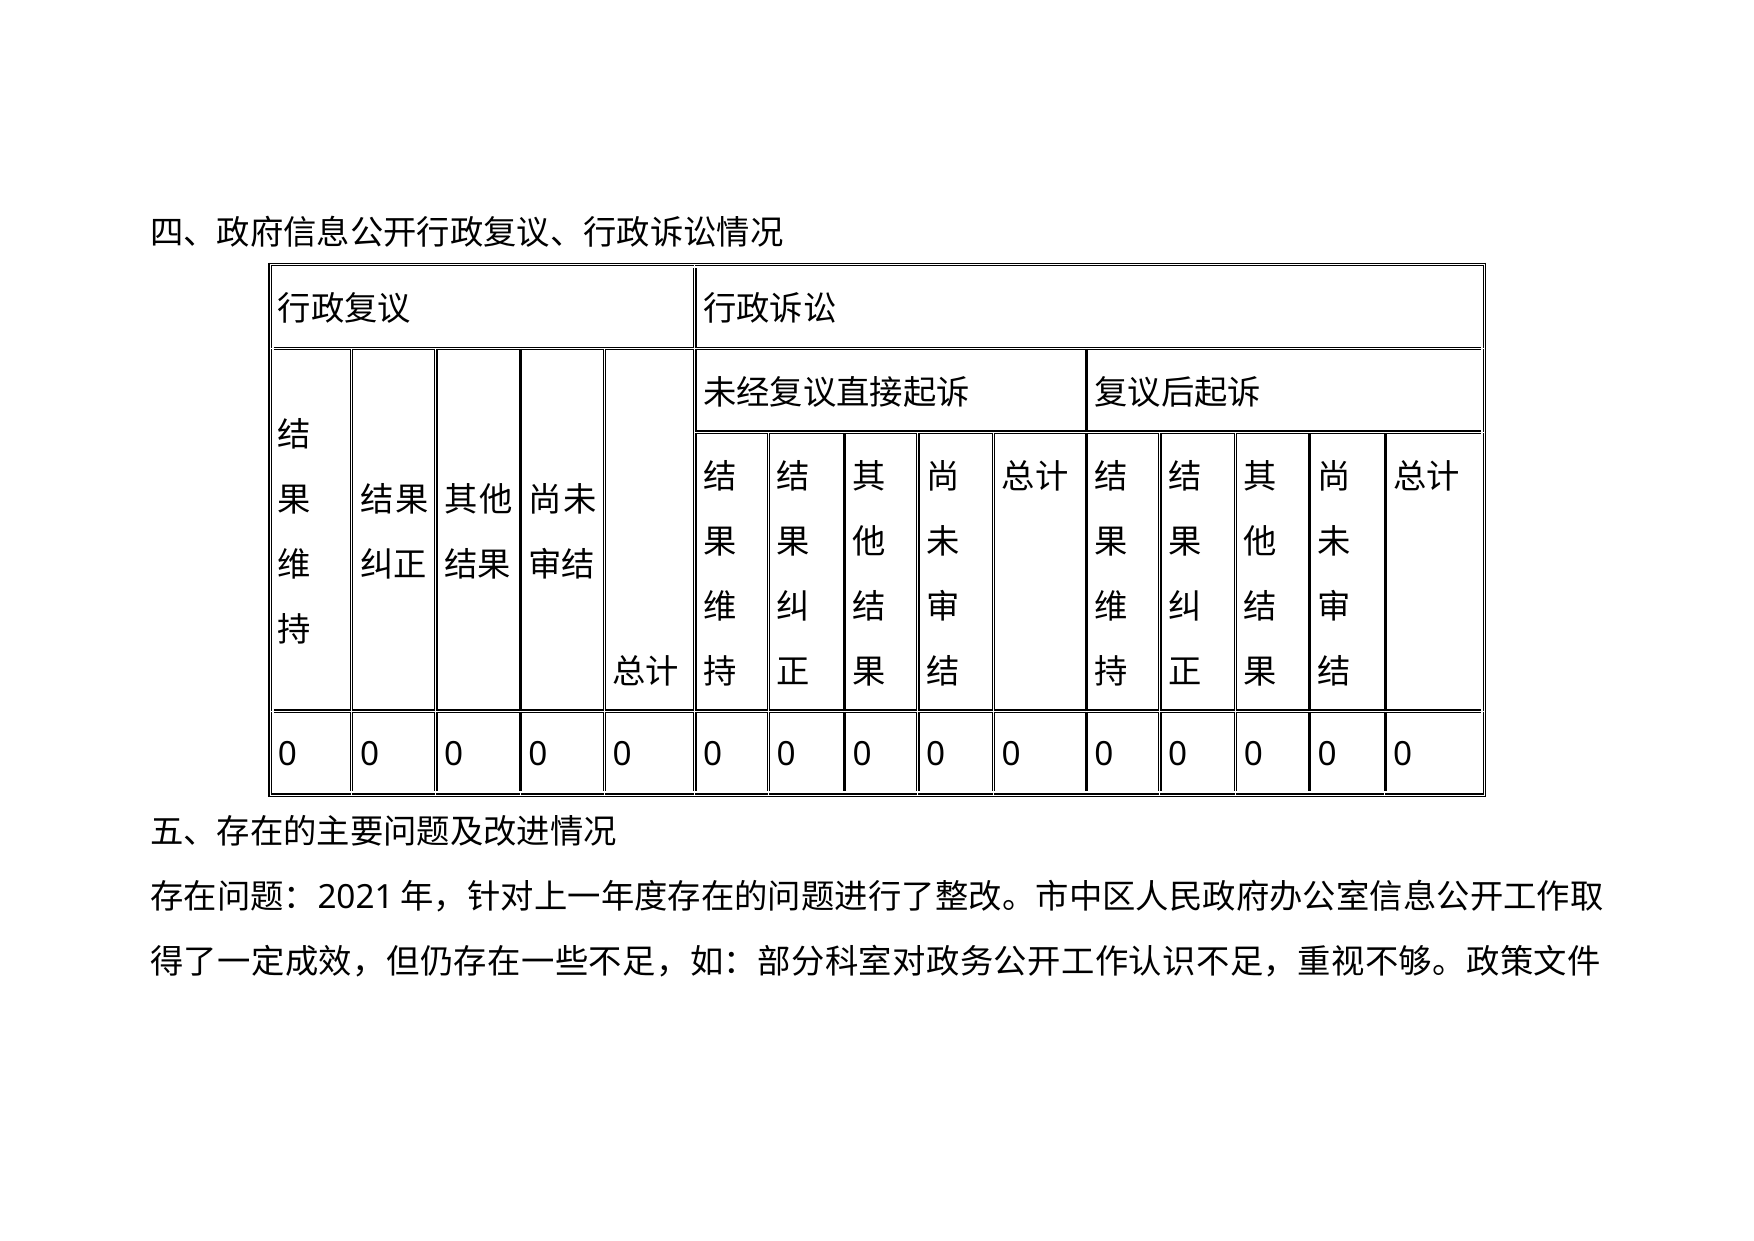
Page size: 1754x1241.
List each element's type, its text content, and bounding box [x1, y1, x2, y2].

table_cell 未经复议直接起诉 [697, 350, 1085, 430]
table_cell 结果 维持 [272, 346, 352, 709]
table_cell 其他 结果 [1237, 434, 1308, 709]
table_cell 结果 纠正 [1162, 434, 1234, 709]
table_cell 0 [605, 709, 695, 793]
table_header 行政诉讼 [695, 266, 1483, 346]
table_cell 0 [769, 713, 844, 793]
table_cell 0 [1236, 713, 1309, 793]
table_cell 其他 结果 [438, 350, 519, 709]
table_cell 其他 结果 [846, 434, 916, 709]
text 五、存在的主要问题及改进情况 [150, 796, 1604, 861]
table_cell 0 [1160, 713, 1236, 793]
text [150, 861, 1604, 991]
table_cell 0 [994, 713, 1086, 793]
table_cell 总计 [606, 350, 693, 709]
table_cell 尚未 审结 [522, 350, 603, 709]
table_cell 0 [918, 713, 994, 793]
table_cell 复议后起诉 [1086, 346, 1483, 430]
table_cell 尚未 审结 [920, 434, 992, 709]
table_cell 0 [520, 713, 604, 793]
table_cell 结果 维持 [697, 434, 767, 709]
table_cell 0 [844, 709, 918, 793]
table_cell 总计 [995, 434, 1085, 709]
table_cell 0 [272, 709, 352, 793]
table_cell 0 [1086, 709, 1160, 793]
table_cell 结果 纠正 [353, 350, 434, 709]
table_cell 结果 纠正 [770, 434, 843, 709]
table_cell 0 [695, 713, 768, 793]
table_cell 0 [1385, 709, 1483, 793]
text 四、政府信息公开行政复议、行政诉讼情况 [150, 198, 1604, 263]
table_cell 0 [352, 709, 436, 793]
table_cell 0 [436, 713, 520, 793]
table_header 行政复议 [270, 264, 695, 346]
table_cell 结果 维持 [1088, 434, 1158, 709]
table_cell 总计 [1387, 430, 1483, 709]
table_cell 0 [1309, 713, 1385, 793]
table_cell 尚未 审结 [1311, 434, 1384, 709]
